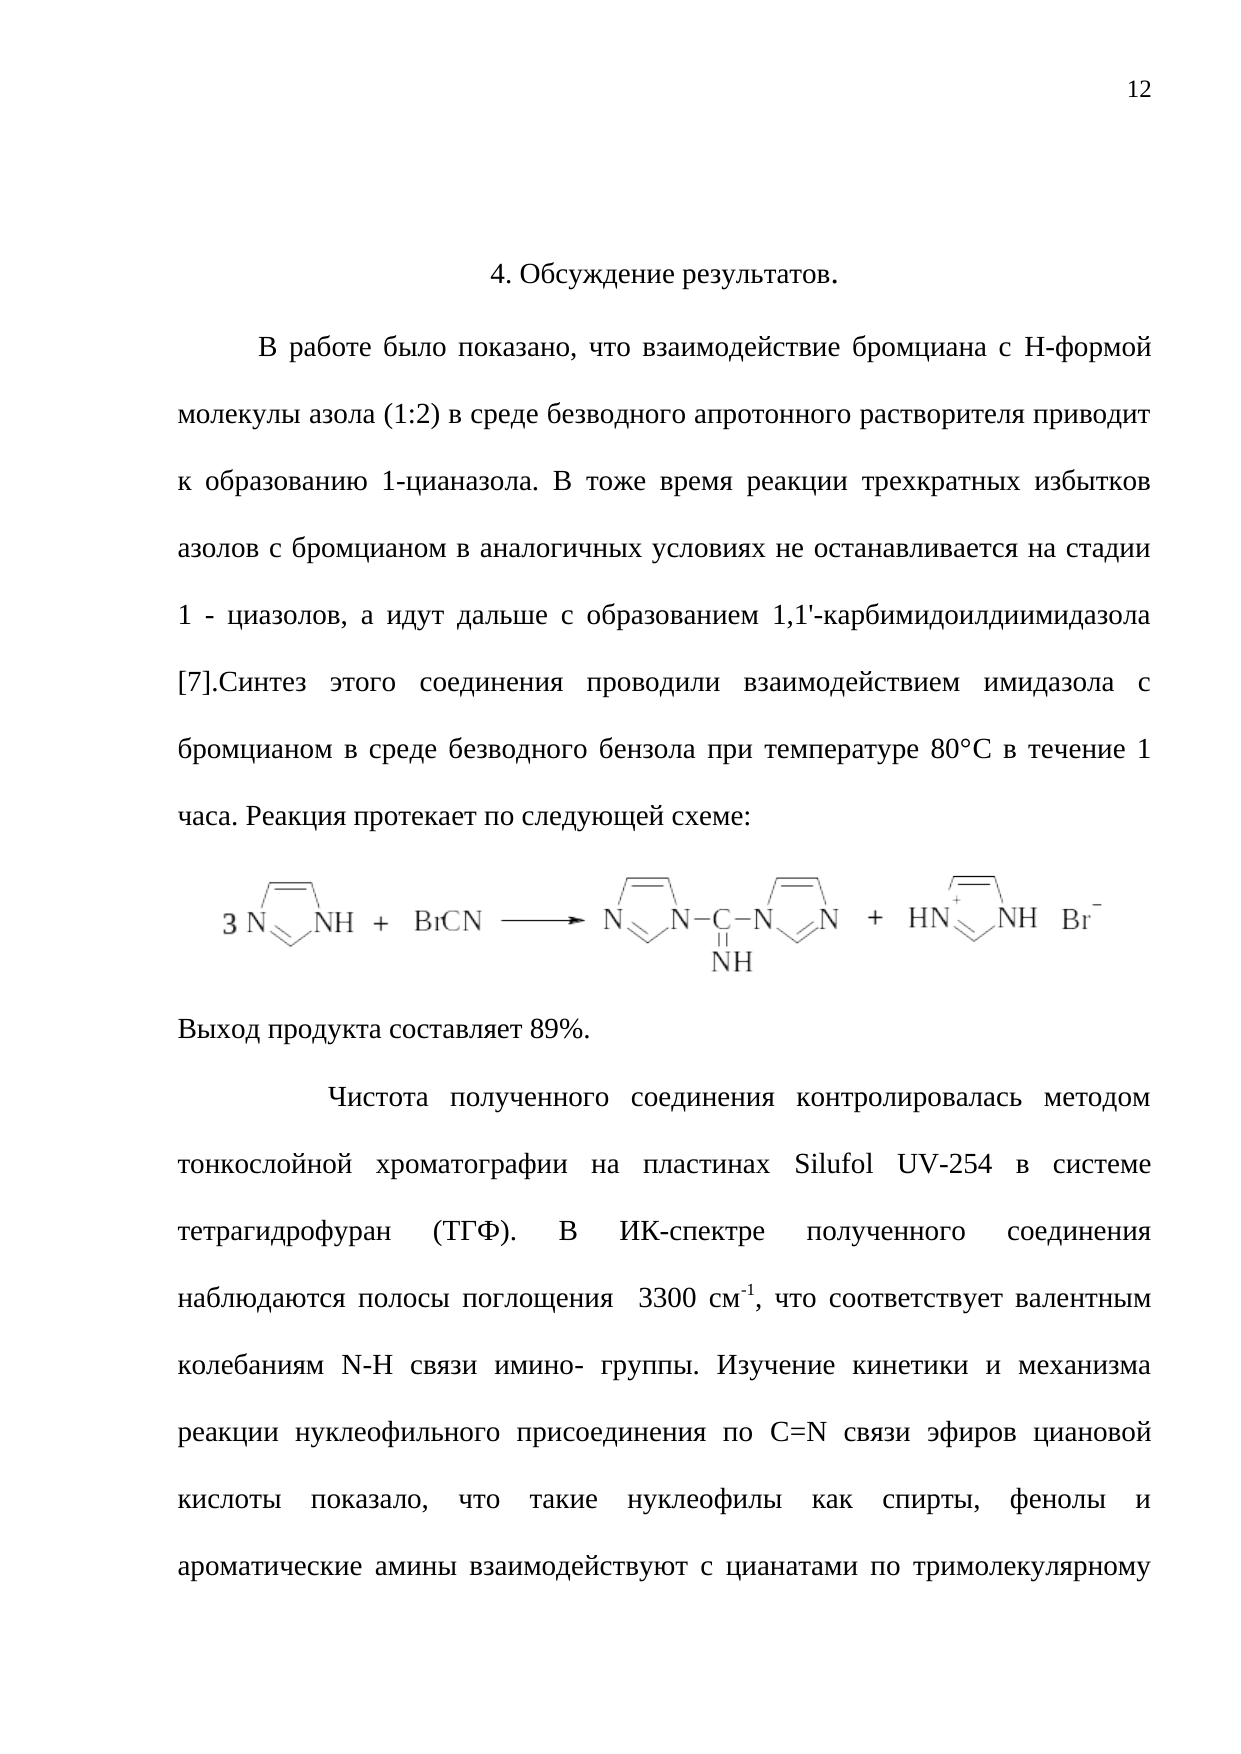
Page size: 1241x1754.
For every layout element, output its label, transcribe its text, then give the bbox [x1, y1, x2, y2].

text В работе было показано, что взаимодействие бромциана с H-формой молекулы азола (1:2) в среде безводного апротонного растворителя приводит к образованию 1-цианазола. В тоже время реакции трехкратных избытков азолов с бромцианом в аналогичных условиях не останавливается на стадии 1 - циазолов, а идут дальше с образованием 1,1'-карбимидоилдиимидазола [7].Синтез этого соединения проводили взаимодействием имидазола с бромцианом в среде безводного бензола при температуре в течение 1 часа. Реакция протекает по следующей схеме: [177, 329, 1152, 832]
text 4. Обсуждение результатов. [177, 252, 1152, 291]
text Выход продукта составляет 89%. [177, 1012, 1152, 1045]
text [177, 1079, 1152, 1582]
